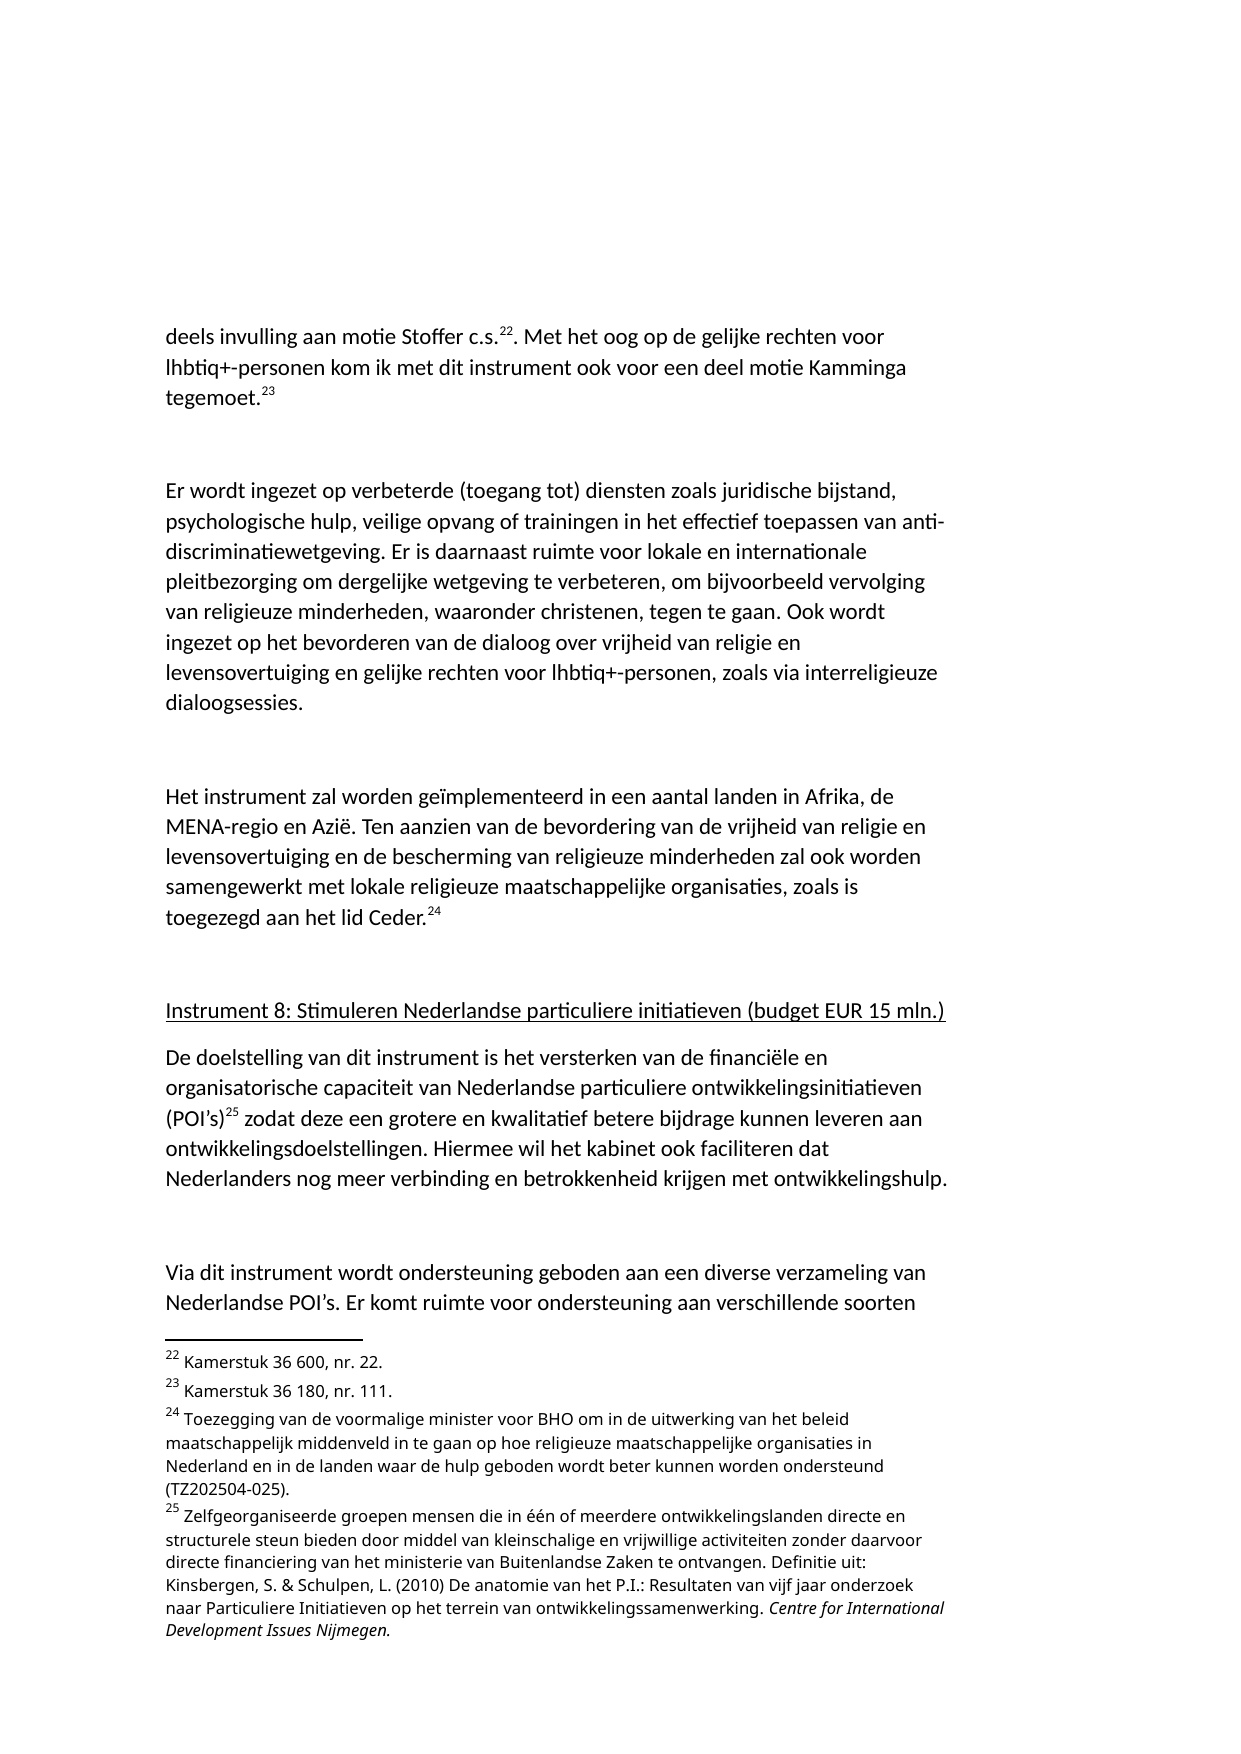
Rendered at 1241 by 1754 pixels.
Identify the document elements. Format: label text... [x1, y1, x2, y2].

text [165, 322, 951, 411]
text De doelstelling van dit instrument is het versterken van de financiële en organisatorische capaciteit van Nederlandse particuliere ontwikkelingsinitiatieven (POI’s) zodat deze een grotere en kwalitatief betere bijdrage kunnen leveren aan ontwikkelingsdoelstellingen. Hiermee wil het kabinet ook faciliteren dat Nederlanders nog meer verbinding en betrokkenheid krijgen met ontwikkelingshulp. [165, 1043, 951, 1192]
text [165, 1258, 951, 1316]
text Er wordt ingezet op verbeterde (toegang tot) diensten zoals juridische bijstand, psychologische hulp, veilige opvang of trainingen in het effectief toepassen van anti-discriminatiewetgeving. Er is daarnaast ruimte voor lokale en internationale pleitbezorging om dergelijke wetgeving te verbeteren, om bijvoorbeeld vervolging van religieuze minderheden, waaronder christenen, tegen te gaan. Ook wordt ingezet op het bevorderen van de dialoog over vrijheid van religie en levensovertuiging en gelijke rechten voor lhbtiq+-personen, zoals via interreligieuze dialoogsessies. [165, 477, 951, 716]
text Instrument 8: Stimuleren Nederlandse particuliere initiatieven (budget EUR 15 mln.) [165, 996, 951, 1024]
text Het instrument zal worden geïmplementeerd in een aantal landen in Afrika, de MENA-regio en Azië. Ten aanzien van de bevordering van de vrijheid van religie en levensovertuiging en de bescherming van religieuze minderheden zal ook worden samengewerkt met lokale religieuze maatschappelijke organisaties, zoals is toegezegd aan het lid Ceder. [165, 782, 951, 931]
